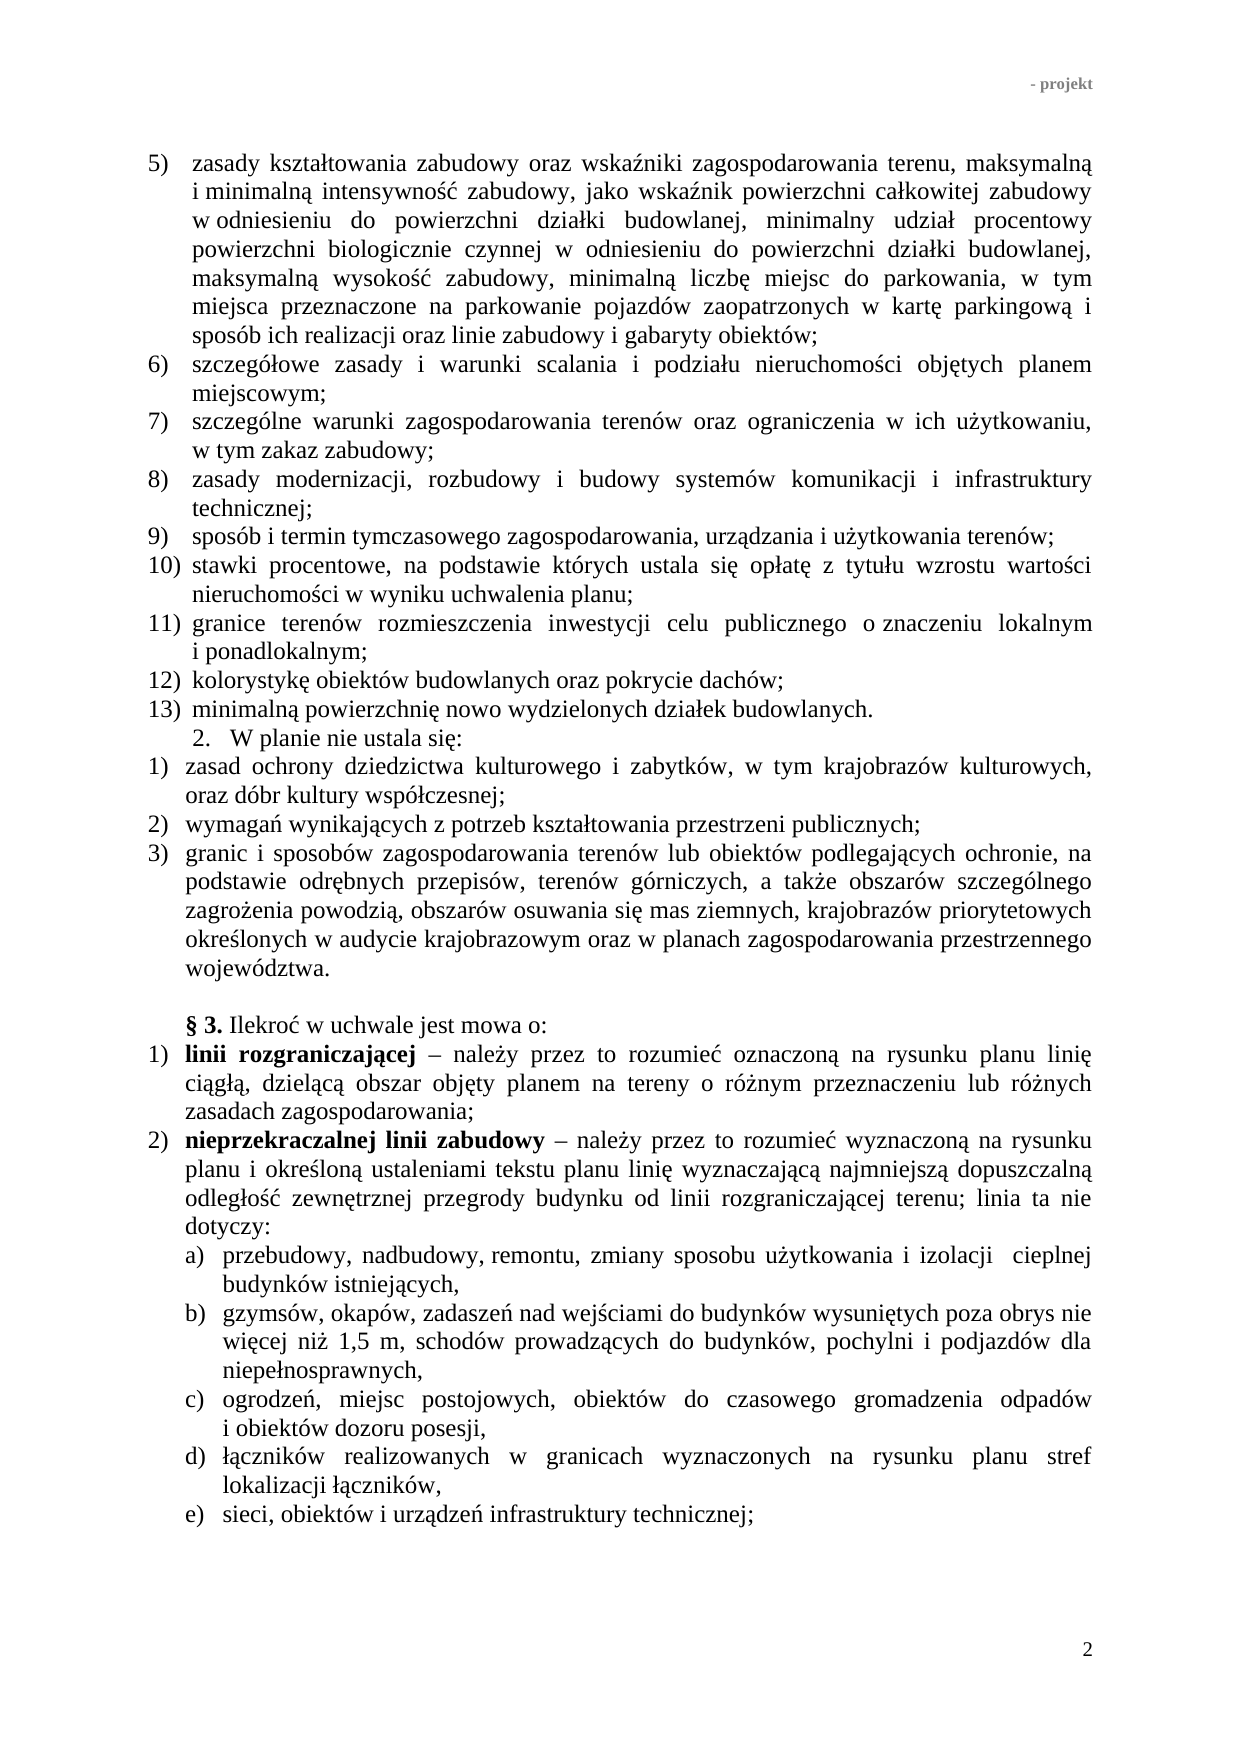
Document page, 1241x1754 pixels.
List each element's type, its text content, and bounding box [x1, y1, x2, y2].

list wymagań wynikających z potrzeb kształtowania przestrzeni publicznych; [148, 809, 1093, 838]
list sieci, obiektów i urządzeń infrastruktury technicznej; [185, 1499, 1093, 1528]
list sposób i termin tymczasowego zagospodarowania, urządzania i użytkowania terenów; [148, 521, 1093, 550]
list nieprzekraczalnej linii zabudowy – należy przez to rozumieć wyznaczoną na rysunku planu i określoną ustaleniami tekstu planu linię wyznaczającą najmniejszą dopuszczalną odległość zewnętrznej przegrody budynku od linii rozgraniczającej terenu; linia ta nie dotyczy: [148, 1125, 1093, 1240]
list stawki procentowe, na podstawie których ustala się opłatę z tytułu wzrostu wartości nieruchomości w wyniku uchwalenia planu; [148, 550, 1093, 608]
list W planie nie ustala się: [192, 723, 1093, 751]
list § 3. Ilekroć w uchwale jest mowa o: [185, 1010, 1093, 1039]
list zasady kształtowania zabudowy oraz wskaźniki zagospodarowania terenu, maksymalną i minimalną intensywność zabudowy, jako wskaźnik powierzchni całkowitej zabudowy w odniesieniu do powierzchni działki budowlanej, minimalny udział procentowy powierzchni biologicznie czynnej w odniesieniu do powierzchni działki budowlanej, maksymalną wysokość zabudowy, minimalną liczbę miejsc do parkowania, w tym miejsca przeznaczone na parkowanie pojazdów zaopatrzonych w kartę parkingową i sposób ich realizacji oraz linie zabudowy i gabaryty obiektów; [148, 148, 1093, 349]
list zasady modernizacji, rozbudowy i budowy systemów komunikacji i infrastruktury technicznej; [148, 464, 1093, 521]
list szczególne warunki zagospodarowania terenów oraz ograniczenia w ich użytkowaniu, w tym zakaz zabudowy; [148, 406, 1093, 464]
list granice terenów rozmieszczenia inwestycji celu publicznego o znaczeniu lokalnym i ponadlokalnym; [148, 608, 1093, 665]
list minimalną powierzchnię nowo wydzielonych działek budowlanych. [148, 694, 1093, 723]
list ogrodzeń, miejsc postojowych, obiektów do czasowego gromadzenia odpadów i obiektów dozoru posesji, [185, 1384, 1093, 1441]
list kolorystykę obiektów budowlanych oraz pokrycie dachów; [148, 665, 1093, 694]
list szczegółowe zasady i warunki scalania i podziału nieruchomości objętych planem miejscowym; [148, 349, 1093, 406]
list gzymsów, okapów, zadaszeń nad wejściami do budynków wysuniętych poza obrys nie więcej niż 1,5 m, schodów prowadzących do budynków, pochylni i podjazdów dla niepełnosprawnych, [185, 1298, 1093, 1384]
list zasad ochrony dziedzictwa kulturowego i zabytków, w tym krajobrazów kulturowych, oraz dóbr kultury współczesnej; [148, 751, 1093, 809]
list granic i sposobów zagospodarowania terenów lub obiektów podlegających ochronie, na podstawie odrębnych przepisów, terenów górniczych, a także obszarów szczególnego zagrożenia powodzią, obszarów osuwania się mas ziemnych, krajobrazów priorytetowych określonych w audycie krajobrazowym oraz w planach zagospodarowania przestrzennego województwa. [148, 838, 1093, 981]
list łączników realizowanych w granicach wyznaczonych na rysunku planu stref lokalizacji łączników, [185, 1441, 1093, 1499]
list przebudowy, nadbudowy, remontu, zmiany sposobu użytkowania i izolacji cieplnej budynków istniejących, [185, 1240, 1093, 1298]
list linii rozgraniczającej – należy przez to rozumieć oznaczoną na rysunku planu linię ciągłą, dzielącą obszar objęty planem na tereny o różnym przeznaczeniu lub różnych zasadach zagospodarowania; [148, 1039, 1093, 1125]
